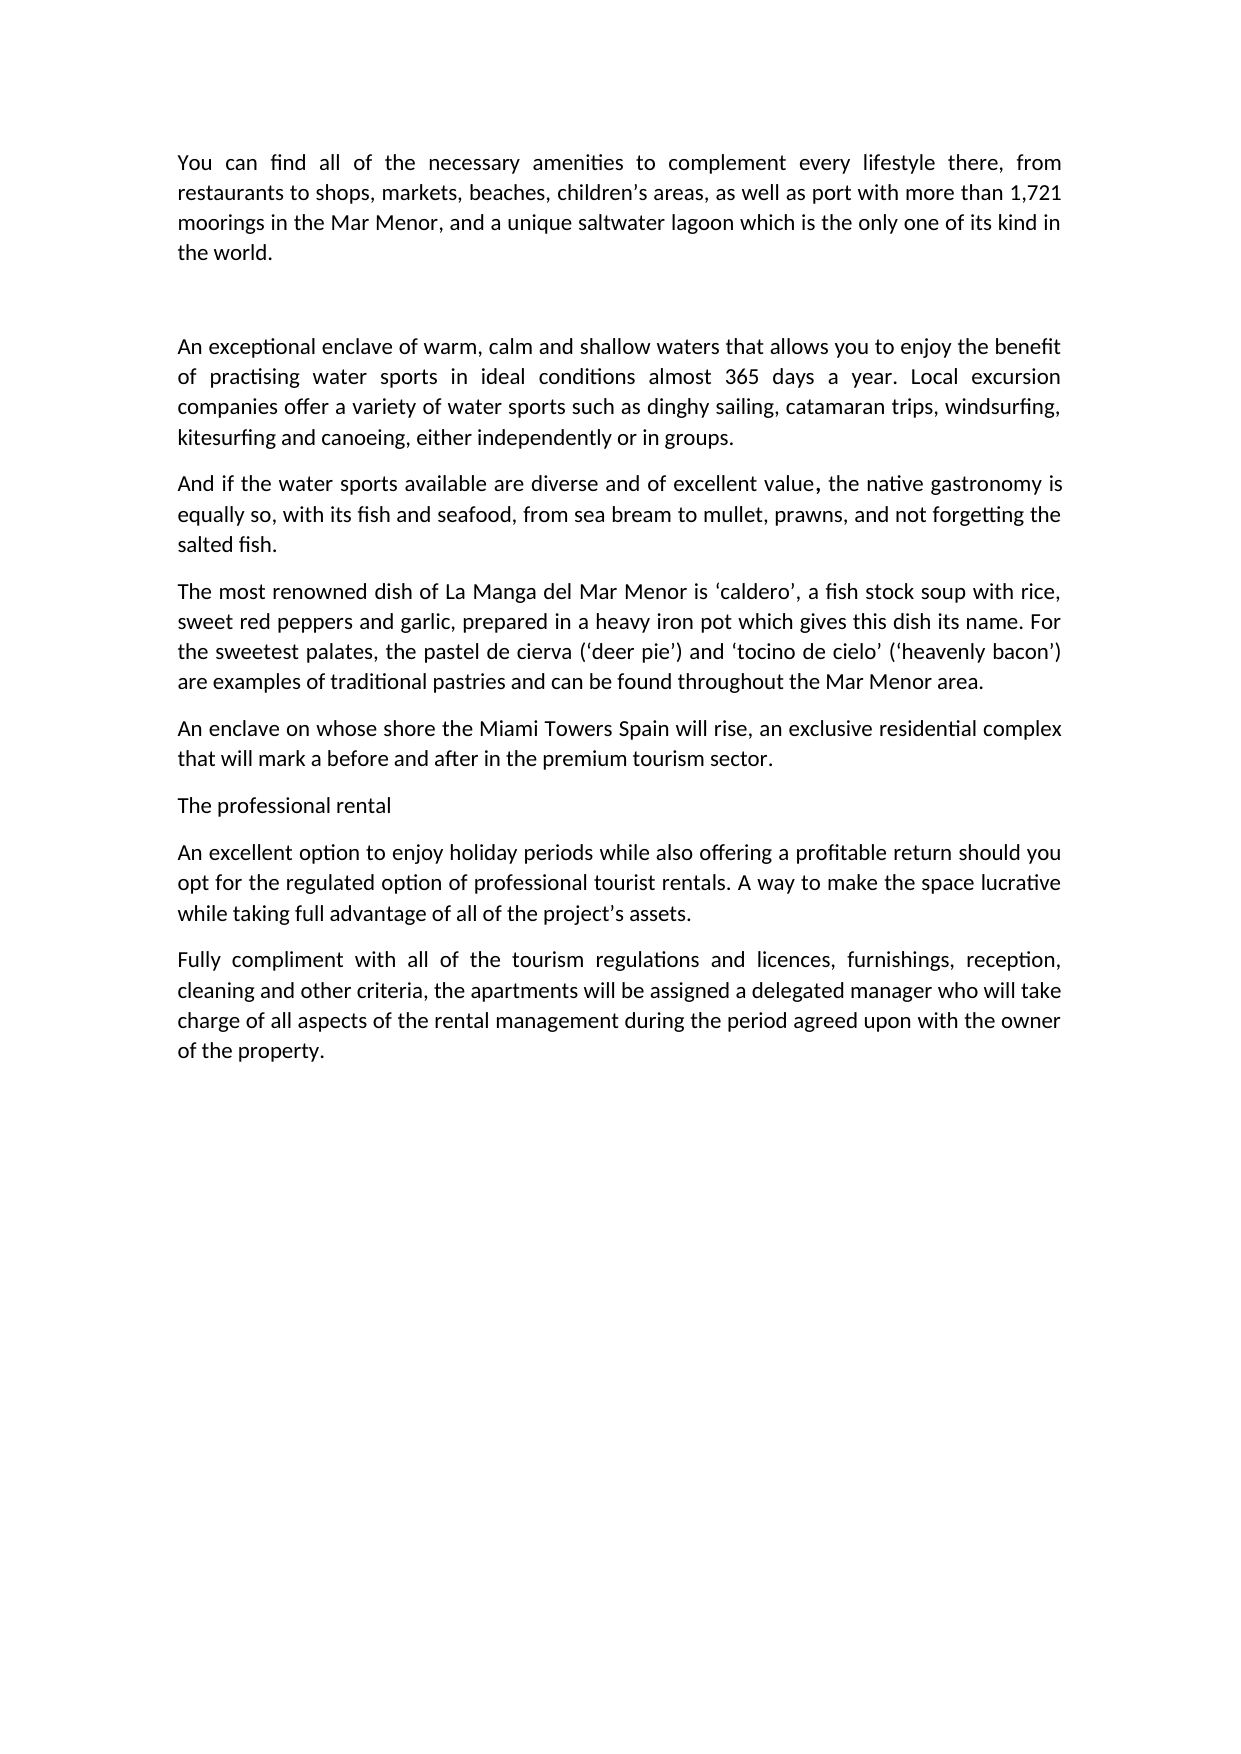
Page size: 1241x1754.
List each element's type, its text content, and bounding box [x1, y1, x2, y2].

text An exceptional enclave of warm, calm and shallow waters that allows you to enjoy the benefit of practising water sports in ideal conditions almost 365 days a year. Local excursion companies offer a variety of water sports such as dinghy sailing, catamaran trips, windsurfing, kitesurfing and canoeing, either independently or in groups. [177, 332, 1063, 451]
text Fully compliment with all of the tourism regulations and licences, furnishings, reception, cleaning and other criteria, the apartments will be assigned a delegated manager who will take charge of all aspects of the rental management during the period agreed upon with the owner of the property. [177, 946, 1063, 1064]
text The most renowned dish of La Manga del Mar Menor is ‘caldero’, a fish stock soup with rice, sweet red peppers and garlic, prepared in a heavy iron pot which gives this dish its name. For the sweetest palates, the pastel de cierva (‘deer pie’) and ‘tocino de cielo’ (‘heavenly bacon’) are examples of traditional pastries and can be found throughout the Mar Menor area. [177, 577, 1063, 695]
text And if the water sports available are diverse and of excellent value, the native gastronomy is equally so, with its fish and seafood, from sea bream to mullet, prawns, and not forgetting the salted fish. [177, 469, 1063, 558]
text You can find all of the necessary amenities to complement every lifestyle there, from restaurants to shops, markets, beaches, children’s areas, as well as port with more than 1,721 moorings in the Mar Menor, and a unique saltwater lagoon which is the only one of its kind in the world. [177, 148, 1063, 266]
text The professional rental [177, 791, 1063, 819]
text An excellent option to enjoy holiday periods while also offering a profitable return should you opt for the regulated option of professional tourist rentals. A way to make the space lucrative while taking full advantage of all of the project’s assets. [177, 838, 1063, 927]
text An enclave on whose shore the Miami Towers Spain will rise, an exclusive residential complex that will mark a before and after in the premium tourism sector. [177, 714, 1063, 772]
